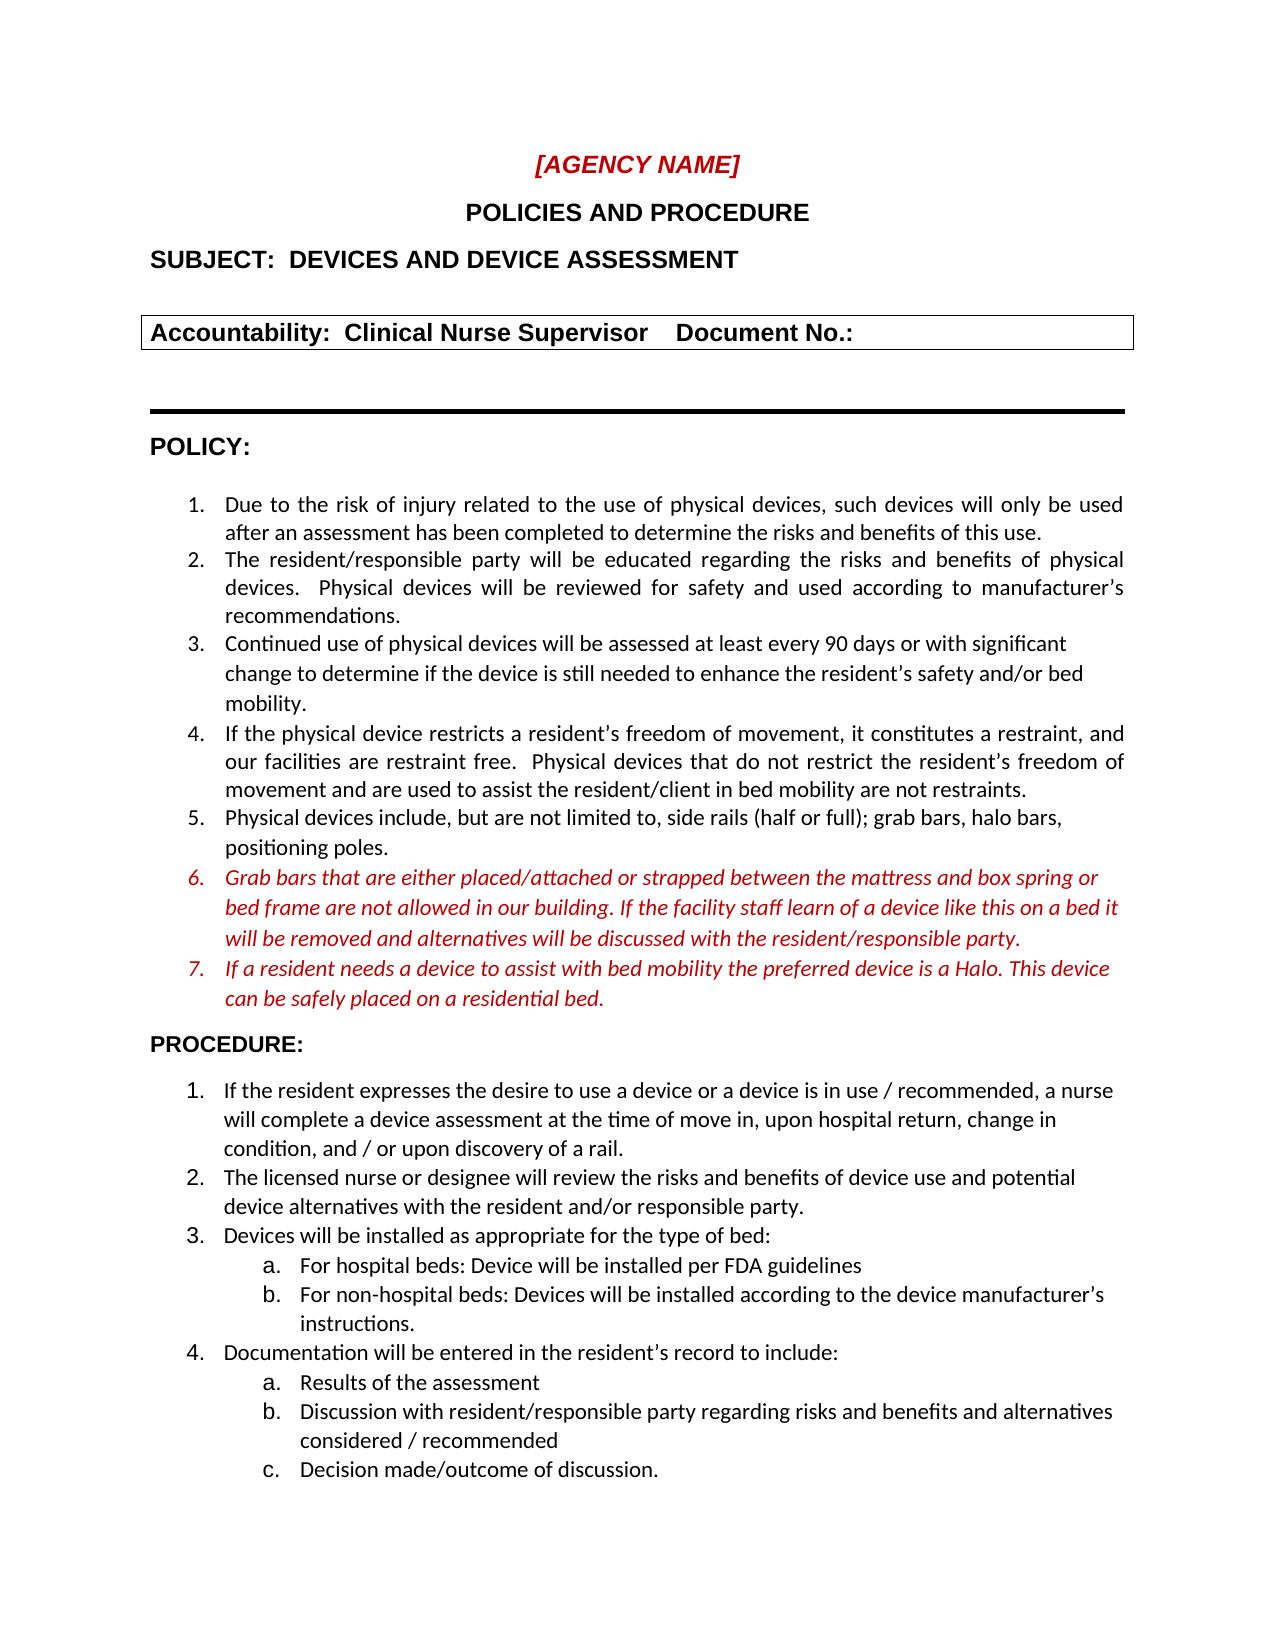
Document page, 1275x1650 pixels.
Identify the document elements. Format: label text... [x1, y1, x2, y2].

text [AGENCY NAME] [150, 150, 1125, 179]
list The resident/responsible party will be educated regarding the risks and benefits of physical devices. Physical devices will be reviewed for safety and used according to manufacturer’s recommendations. [187, 546, 1126, 629]
list For non-hospital beds: Devices will be installed according to the device manufacturer’s instructions. [262, 1280, 1125, 1337]
list Discussion with resident/responsible party regarding risks and benefits and alternatives considered / recommended [262, 1397, 1125, 1454]
list Continued use of physical devices will be assessed at least every 90 days or with significant change to determine if the device is still needed to enhance the resident’s safety and/or bed mobility. [187, 629, 1125, 717]
list Results of the assessment [262, 1368, 1125, 1396]
list If the physical device restricts a resident’s freedom of movement, it constitutes a restraint, and our facilities are restraint free. Physical devices that do not restrict the resident’s freedom of movement and are used to assist the resident/client in bed mobility are not restraints. [187, 719, 1126, 803]
list If a resident needs a device to assist with bed mobility the preferred device is a Halo. This device can be safely placed on a residential bed. [187, 954, 1125, 1012]
list Due to the risk of injury related to the use of physical devices, such devices will only be used after an assessment has been completed to determine the risks and benefits of this use. [187, 490, 1126, 546]
list If the resident expresses the desire to use a device or a device is in use / recommended, a nurse will complete a device assessment at the time of move in, upon hospital return, change in condition, and / or upon discovery of a rail. [186, 1076, 1125, 1162]
list Documentation will be entered in the resident’s record to include: [186, 1338, 1125, 1366]
text POLICIES AND PROCEDURE [150, 198, 1125, 226]
list The licensed nurse or designee will review the risks and benefits of device use and potential device alternatives with the resident and/or responsible party. [186, 1163, 1125, 1220]
list Devices will be installed as appropriate for the type of bed: [186, 1221, 1125, 1249]
list Grab bars that are either placed/attached or strapped between the mattress and box spring or bed frame are not allowed in our building. If the facility staff learn of a device like this on a bed it will be removed and alternatives will be discussed with the resident/responsible party. [187, 863, 1125, 952]
text POLICY: [149, 433, 1126, 461]
list For hospital beds: Device will be installed per FDA guidelines [262, 1251, 1125, 1279]
list Physical devices include, but are not limited to, side rails (half or full); grab bars, halo bars, positioning poles. [187, 803, 1125, 861]
text Accountability: Clinical Nurse Supervisor Document No.: [142, 316, 1133, 349]
list Decision made/outcome of discussion. [262, 1455, 1125, 1483]
text PROCEDURE: [150, 1031, 1125, 1057]
subtitle SUBJECT: DEVICES AND DEVICE ASSESSMENT [150, 245, 1125, 274]
